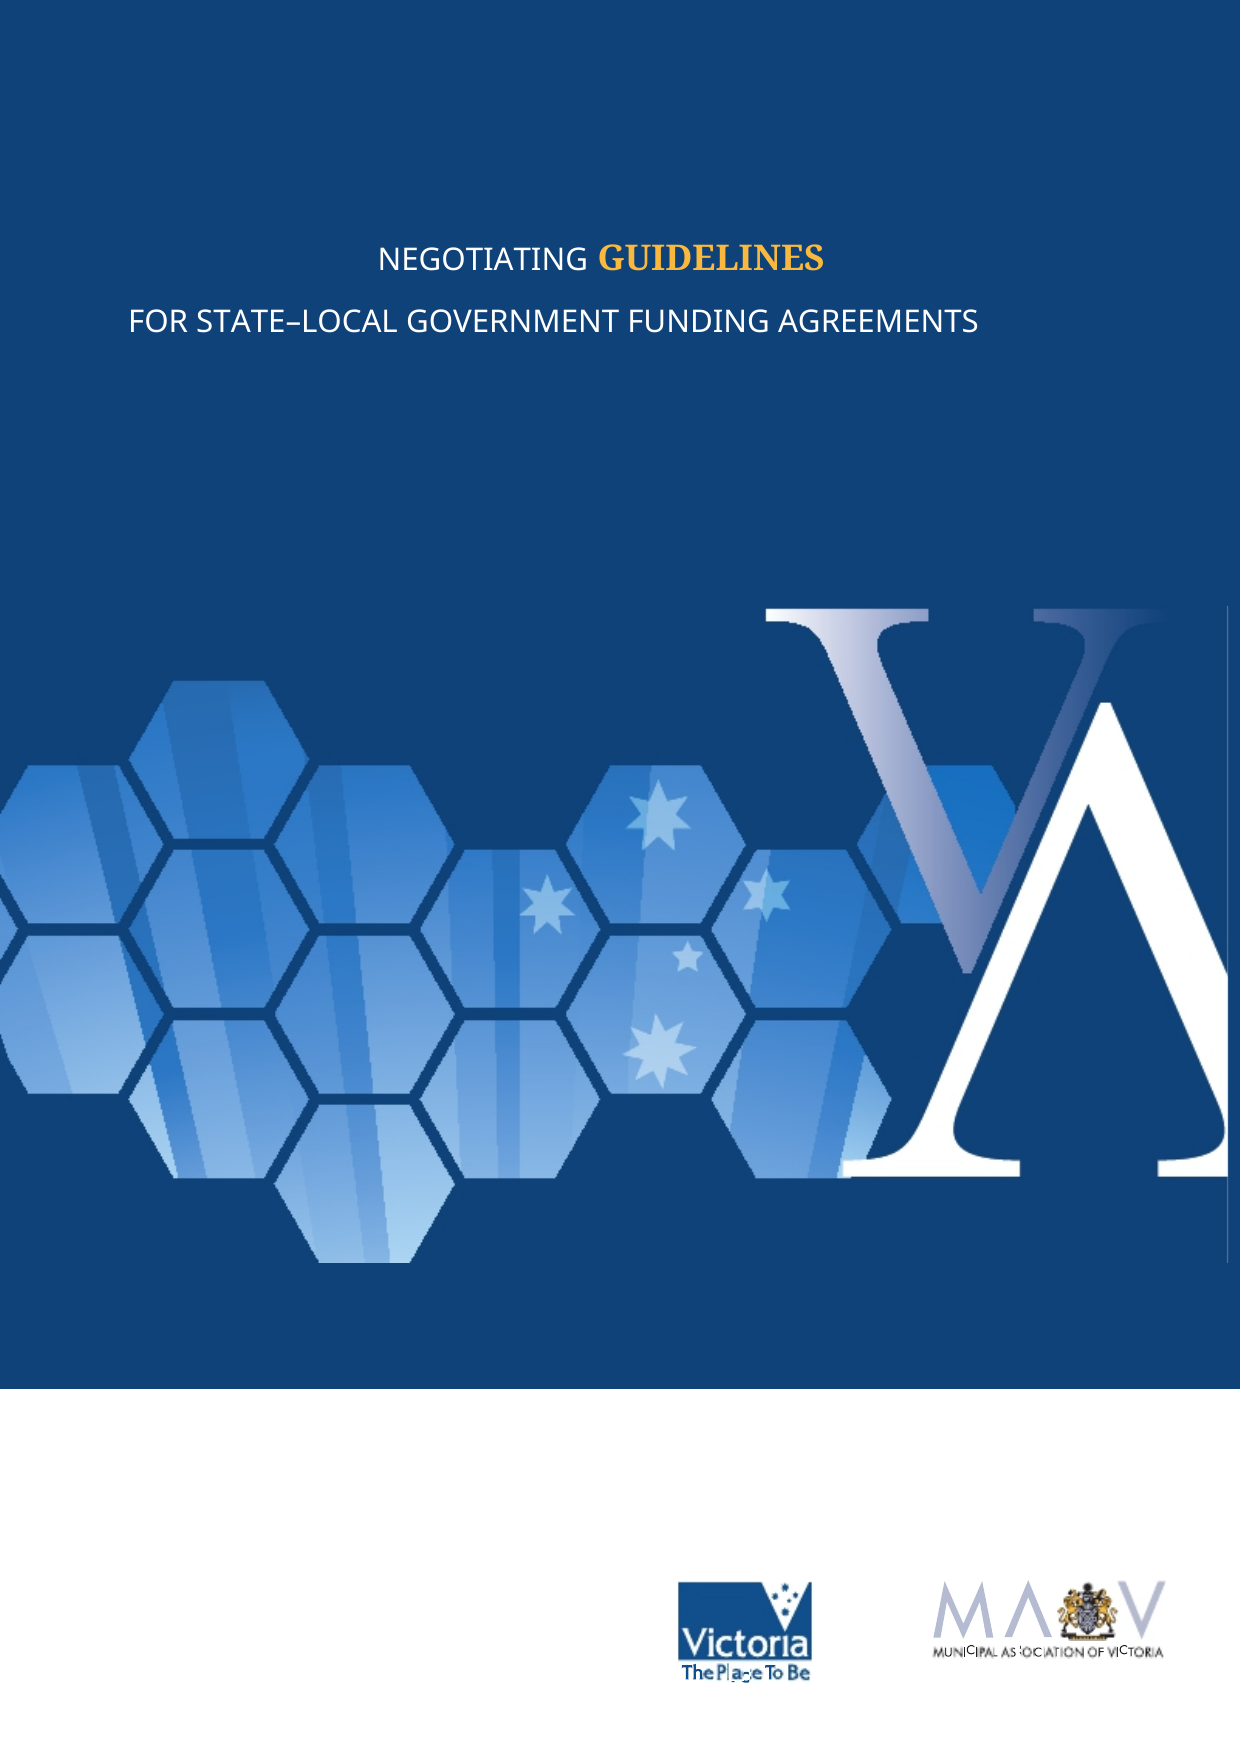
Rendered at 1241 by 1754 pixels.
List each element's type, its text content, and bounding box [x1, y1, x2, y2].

picture [750, 1666, 764, 1681]
picture [770, 1666, 785, 1681]
text FOR STATE–LOCAL GOVERNMENT FUNDING AGREEMENTS [128, 302, 1240, 339]
picture [1133, 1645, 1165, 1659]
picture [1060, 1645, 1084, 1659]
picture [731, 1666, 744, 1681]
picture [0, 606, 1229, 1263]
picture [1043, 1645, 1057, 1659]
picture [1085, 1645, 1100, 1659]
text NEGOTIATING GUIDELINES [377, 236, 1240, 278]
picture [977, 1645, 995, 1659]
picture [1106, 1645, 1118, 1659]
picture [931, 1645, 946, 1659]
picture [677, 1581, 815, 1682]
picture [1056, 1579, 1168, 1641]
picture [1000, 1645, 1013, 1659]
picture [1020, 1645, 1035, 1659]
picture [952, 1645, 963, 1659]
